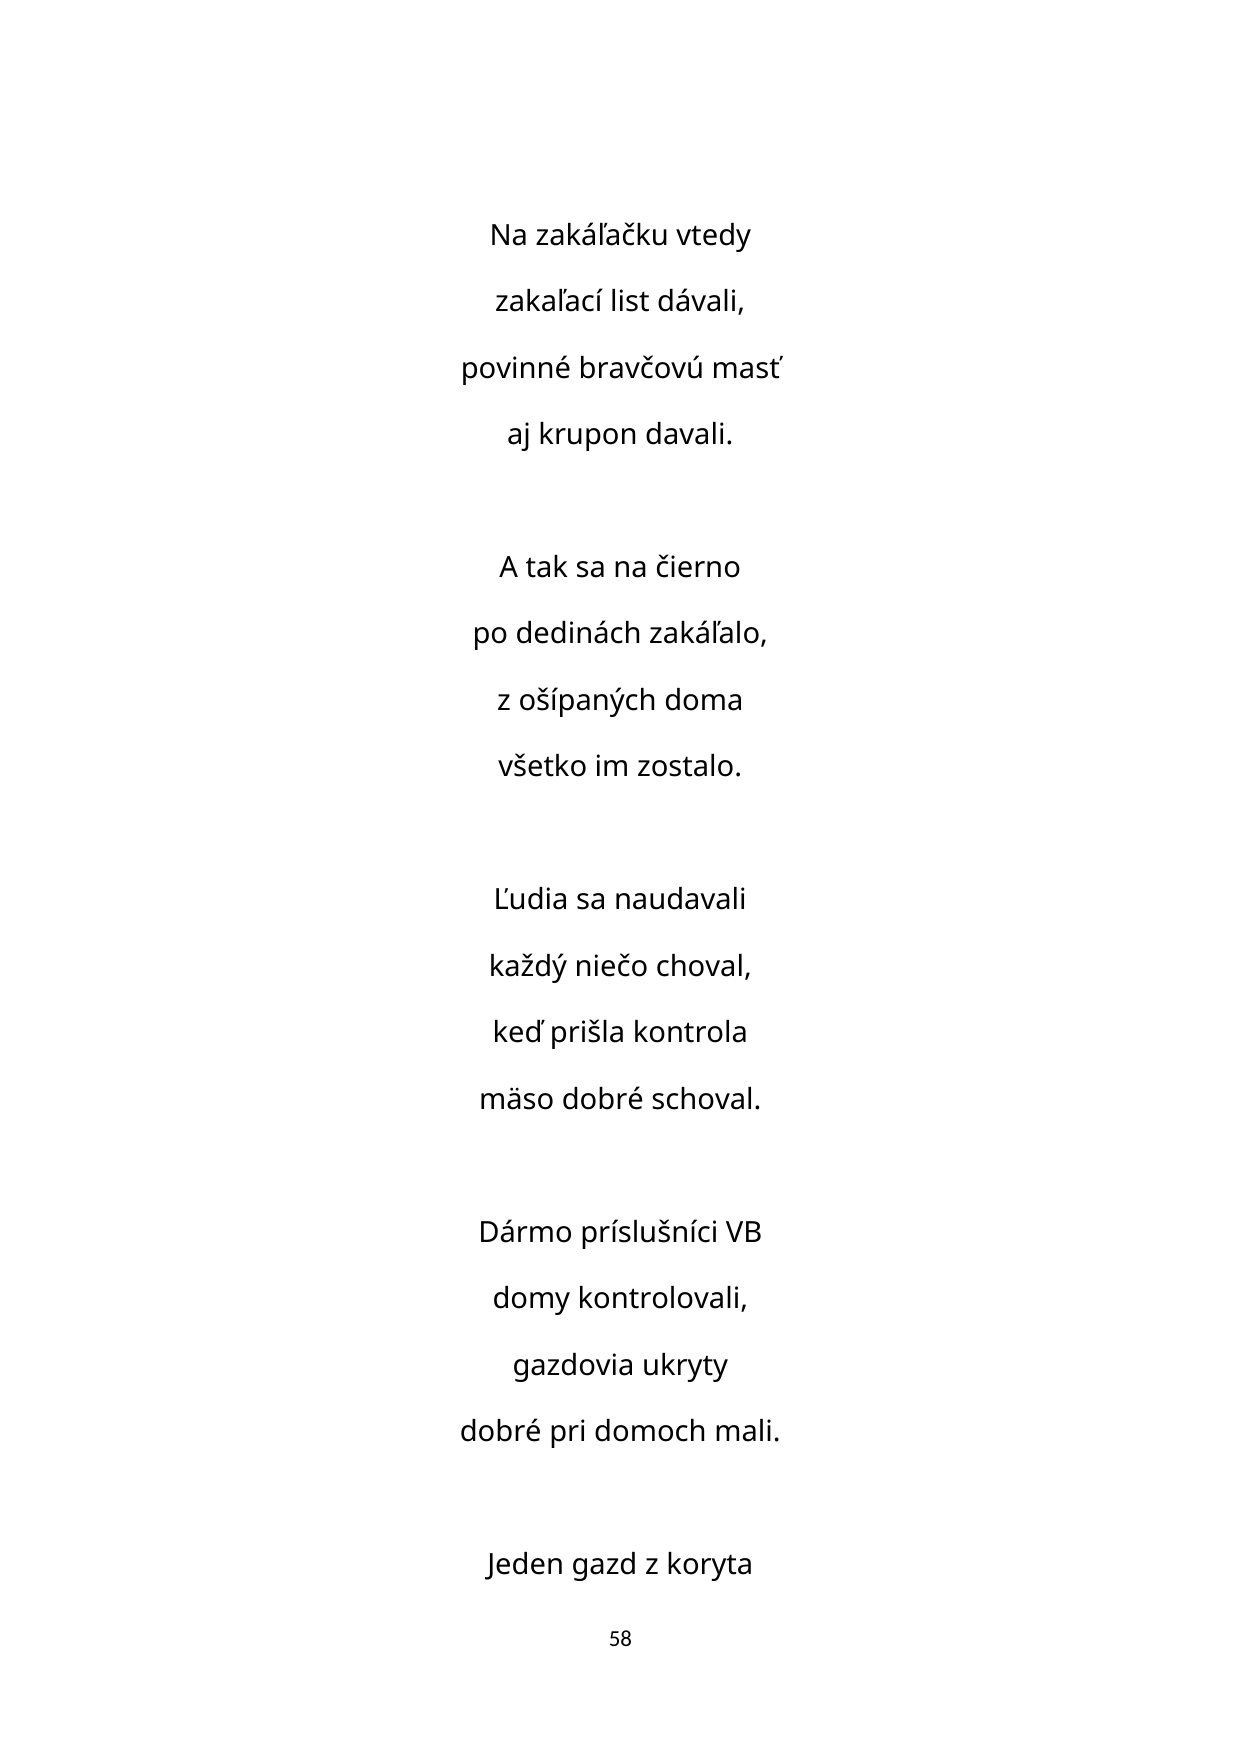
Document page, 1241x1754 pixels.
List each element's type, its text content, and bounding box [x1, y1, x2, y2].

text Ľudia sa naudavali [148, 879, 1093, 918]
text aj krupon davali. [148, 413, 1093, 453]
text povinné bravčovú masť [148, 347, 1093, 387]
text všetko im zostalo. [148, 746, 1093, 785]
text keď prišla kontrola [148, 1012, 1093, 1051]
text Na zakáľačku vtedy [148, 214, 1093, 254]
text zakaľací list dávali, [148, 281, 1093, 320]
text Jeden gazd z koryta [148, 1543, 1093, 1583]
text každý niečo choval, [148, 945, 1093, 985]
text po dedinách zakáľalo, [148, 613, 1093, 652]
text dobré pri domoch mali. [148, 1410, 1093, 1450]
text mäso dobré schoval. [148, 1078, 1093, 1118]
text z ošípaných doma [148, 679, 1093, 719]
text domy kontrolovali, [148, 1277, 1093, 1317]
text gazdovia ukryty [148, 1344, 1093, 1383]
text Dármo príslušníci VB [148, 1211, 1093, 1251]
text A tak sa na čierno [148, 546, 1093, 586]
